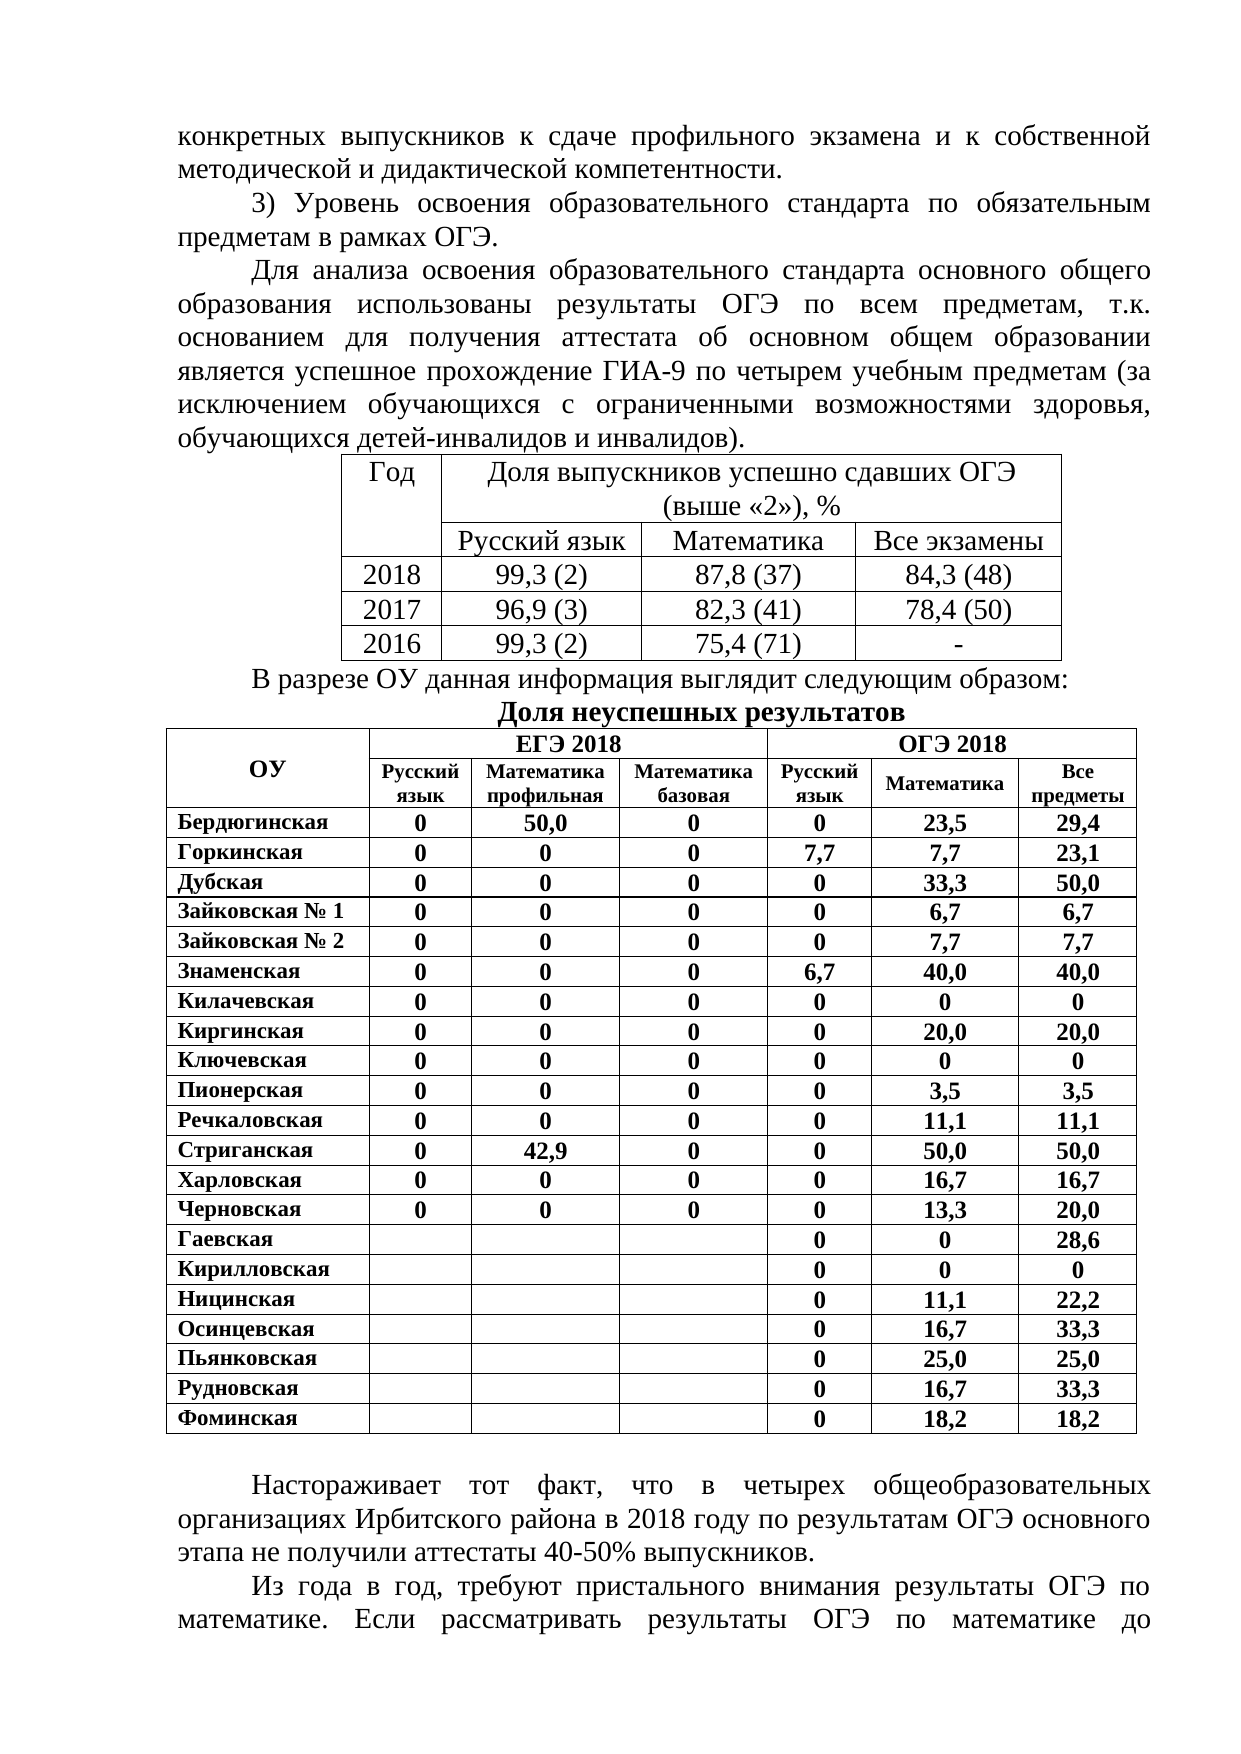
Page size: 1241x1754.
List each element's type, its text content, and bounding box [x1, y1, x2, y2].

table_cell 0 [620, 1166, 767, 1194]
table_cell 0 [370, 927, 471, 956]
table_cell 16,7 [872, 1315, 1018, 1343]
table_cell Русский язык [442, 523, 641, 556]
table_cell Математика базовая [620, 759, 767, 807]
table_cell 7,7 [768, 838, 871, 867]
table_cell 0 [872, 987, 1018, 1016]
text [177, 1568, 1152, 1635]
table_cell 82,3 (41) [642, 592, 855, 625]
table_cell 11,1 [1019, 1106, 1136, 1135]
table_cell [370, 1255, 471, 1284]
table_cell 0 [620, 957, 767, 986]
table_cell 50,0 [1019, 868, 1136, 896]
table_cell Осинцевская [167, 1315, 369, 1343]
table_cell 6,7 [872, 898, 1018, 926]
table_cell 6,7 [1019, 898, 1136, 926]
table_cell 20,0 [1019, 1195, 1136, 1224]
table_cell Пионерская [167, 1076, 369, 1105]
text В разрезе ОУ данная информация выглядит следующим образом: [177, 661, 1152, 694]
table_cell 0 [872, 1255, 1018, 1284]
table_cell Математика [642, 523, 855, 556]
table_cell 0 [1019, 987, 1136, 1016]
table_cell 99,3 (2) [442, 557, 641, 591]
table_cell 20,0 [872, 1017, 1018, 1045]
table_cell Киргинская [167, 1017, 369, 1045]
table_cell 0 [472, 1017, 619, 1045]
table_cell [370, 1225, 471, 1254]
text Доля неуспешных результатов [177, 694, 1152, 728]
table_cell [472, 1344, 619, 1373]
table_cell 0 [768, 1225, 871, 1254]
table_cell Гаевская [167, 1225, 369, 1254]
table_cell 0 [768, 1255, 871, 1284]
table_cell 7,7 [872, 927, 1018, 956]
table_header Год [342, 455, 441, 556]
table_cell 0 [620, 1076, 767, 1105]
table_cell 25,0 [872, 1344, 1018, 1373]
table_cell 16,7 [1019, 1166, 1136, 1194]
table_cell 0 [768, 1017, 871, 1045]
table_cell [472, 1374, 619, 1403]
table_cell [620, 1344, 767, 1373]
table_cell 0 [370, 1166, 471, 1194]
table_cell 3,5 [1019, 1076, 1136, 1105]
table_cell 0 [370, 1046, 471, 1075]
table_cell 7,7 [872, 838, 1018, 867]
table_cell Знаменская [167, 957, 369, 986]
table_cell 2017 [342, 592, 441, 625]
table_cell 50,0 [472, 808, 619, 837]
table_cell Пьянковская [167, 1344, 369, 1373]
table_cell 0 [370, 1076, 471, 1105]
table_cell 13,3 [872, 1195, 1018, 1224]
table_cell 0 [768, 1106, 871, 1135]
table_cell 0 [370, 1136, 471, 1164]
table_cell 0 [768, 1344, 871, 1373]
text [177, 118, 1152, 185]
table_cell Килачевская [167, 987, 369, 1016]
table_cell 0 [768, 1374, 871, 1403]
table_cell [472, 1285, 619, 1313]
table_cell 33,3 [1019, 1315, 1136, 1343]
table_cell [370, 1404, 471, 1433]
table_cell 0 [1019, 1046, 1136, 1075]
table_cell 0 [768, 1076, 871, 1105]
table_cell Бердюгинская [167, 808, 369, 837]
table_cell 0 [370, 987, 471, 1016]
table_cell 0 [472, 868, 619, 896]
table_cell 42,9 [472, 1136, 619, 1164]
table_cell 29,4 [1019, 808, 1136, 837]
table_cell Горкинская [167, 838, 369, 867]
table_cell [620, 1225, 767, 1254]
table_header Доля выпускников успешно сдавших ОГЭ (выше «2»), % [442, 455, 1061, 522]
table_cell 16,7 [872, 1374, 1018, 1403]
table_cell 0 [768, 1166, 871, 1194]
table_cell 0 [472, 898, 619, 926]
table_cell 0 [370, 808, 471, 837]
table_cell [620, 1255, 767, 1284]
table_cell 18,2 [872, 1404, 1018, 1433]
table_cell 0 [768, 898, 871, 926]
table_header ОГЭ 2018 [768, 729, 1136, 758]
table_cell 0 [370, 1017, 471, 1045]
table_cell 0 [768, 927, 871, 956]
table_cell 40,0 [872, 957, 1018, 986]
table_cell 0 [872, 1225, 1018, 1254]
table_cell 0 [370, 868, 471, 896]
table_cell 0 [620, 1106, 767, 1135]
text Для анализа освоения образовательного стандарта основного общего образования использованы результаты ОГЭ по всем предметам, т.к. основанием для получения аттестата об основном общем образовании является успешное прохождение ГИА-9 по четырем учебным предметам (за исключением обучающихся с ограниченными возможностями здоровья, обучающихся детей-инвалидов и инвалидов). [177, 252, 1152, 453]
table_cell 23,5 [872, 808, 1018, 837]
table_cell 0 [768, 868, 871, 896]
table_cell 18,2 [1019, 1404, 1136, 1433]
table_cell Дубская [167, 868, 369, 896]
table_cell 11,1 [872, 1285, 1018, 1313]
table_cell 0 [472, 1166, 619, 1194]
table_cell 84,3 (48) [856, 557, 1061, 591]
table_cell Ключевская [167, 1046, 369, 1075]
table_cell 0 [370, 1195, 471, 1224]
table_cell Кирилловская [167, 1255, 369, 1284]
table_cell 3,5 [872, 1076, 1018, 1105]
table_cell Математика [872, 759, 1018, 807]
table_cell 0 [620, 838, 767, 867]
table_cell 0 [370, 898, 471, 926]
table_cell 50,0 [872, 1136, 1018, 1164]
table_cell 6,7 [768, 957, 871, 986]
table_cell 75,4 (71) [642, 626, 855, 660]
table_cell 22,2 [1019, 1285, 1136, 1313]
table_cell [370, 1315, 471, 1343]
table_cell 20,0 [1019, 1017, 1136, 1045]
table_cell [370, 1285, 471, 1313]
table_cell 0 [472, 838, 619, 867]
table_cell Зайковская № 1 [167, 898, 369, 926]
table_cell [620, 1404, 767, 1433]
table_cell Все экзамены [856, 523, 1061, 556]
table_cell 87,8 (37) [642, 557, 855, 591]
table_cell 96,9 (3) [442, 592, 641, 625]
table_cell 0 [620, 927, 767, 956]
table_cell 2018 [342, 557, 441, 591]
table_cell 0 [620, 1195, 767, 1224]
table_cell 0 [472, 1046, 619, 1075]
table_cell [472, 1255, 619, 1284]
table_cell 40,0 [1019, 957, 1136, 986]
table_cell 0 [768, 1195, 871, 1224]
table_cell 0 [768, 808, 871, 837]
table_cell Речкаловская [167, 1106, 369, 1135]
table_cell - [856, 626, 1061, 660]
text 3) Уровень освоения образовательного стандарта по обязательным предметам в рамках ОГЭ. [177, 185, 1152, 252]
table_cell 0 [768, 1285, 871, 1313]
table_cell 0 [620, 1136, 767, 1164]
table_cell [472, 1404, 619, 1433]
table_cell [620, 1315, 767, 1343]
table_cell Русский язык [768, 759, 871, 807]
table_cell 0 [620, 868, 767, 896]
table_cell [472, 1225, 619, 1254]
table_cell Харловская [167, 1166, 369, 1194]
table_cell Математика профильная [472, 759, 619, 807]
table_cell 0 [872, 1046, 1018, 1075]
table_cell Все предметы [1019, 759, 1136, 807]
table_cell 0 [472, 957, 619, 986]
table_cell 33,3 [872, 868, 1018, 896]
table_cell Русский язык [370, 759, 471, 807]
table_cell 0 [472, 1195, 619, 1224]
table_cell 0 [620, 808, 767, 837]
table_cell [620, 1374, 767, 1403]
table_header ЕГЭ 2018 [370, 729, 767, 758]
table_cell 0 [620, 987, 767, 1016]
table_header ОУ [167, 729, 369, 807]
table_cell Зайковская № 2 [167, 927, 369, 956]
table_cell 0 [620, 1017, 767, 1045]
table_cell [370, 1374, 471, 1403]
table_cell 0 [472, 1076, 619, 1105]
table_cell 0 [768, 1404, 871, 1433]
table_cell 0 [370, 838, 471, 867]
table_cell Ницинская [167, 1285, 369, 1313]
table_cell 50,0 [1019, 1136, 1136, 1164]
table_cell 0 [370, 957, 471, 986]
table_cell [620, 1285, 767, 1313]
table_cell 25,0 [1019, 1344, 1136, 1373]
table_cell 11,1 [872, 1106, 1018, 1135]
table_cell 23,1 [1019, 838, 1136, 867]
table_cell [370, 1344, 471, 1373]
table_cell 0 [768, 987, 871, 1016]
table_cell Фоминская [167, 1404, 369, 1433]
table_cell 0 [768, 1046, 871, 1075]
table_cell Черновская [167, 1195, 369, 1224]
table_cell 99,3 (2) [442, 626, 641, 660]
table_cell 0 [620, 1046, 767, 1075]
table_cell 0 [768, 1136, 871, 1164]
table_cell 0 [472, 987, 619, 1016]
table_cell 0 [768, 1315, 871, 1343]
table_cell 7,7 [1019, 927, 1136, 956]
table_cell 33,3 [1019, 1374, 1136, 1403]
table_cell 0 [370, 1106, 471, 1135]
table_cell 0 [472, 1106, 619, 1135]
table_cell 2016 [342, 626, 441, 660]
table_cell 0 [620, 898, 767, 926]
table_cell 0 [472, 927, 619, 956]
table_cell 78,4 (50) [856, 592, 1061, 625]
table_cell [472, 1315, 619, 1343]
table_cell 28,6 [1019, 1225, 1136, 1254]
table_cell Рудновская [167, 1374, 369, 1403]
table_cell 0 [1019, 1255, 1136, 1284]
table_cell Стриганская [167, 1136, 369, 1164]
text Настораживает тот факт, что в четырех общеобразовательных организациях Ирбитского района в 2018 году по результатам ОГЭ основного этапа не получили аттестаты 40-50% выпускников. [177, 1467, 1152, 1568]
table_cell 16,7 [872, 1166, 1018, 1194]
